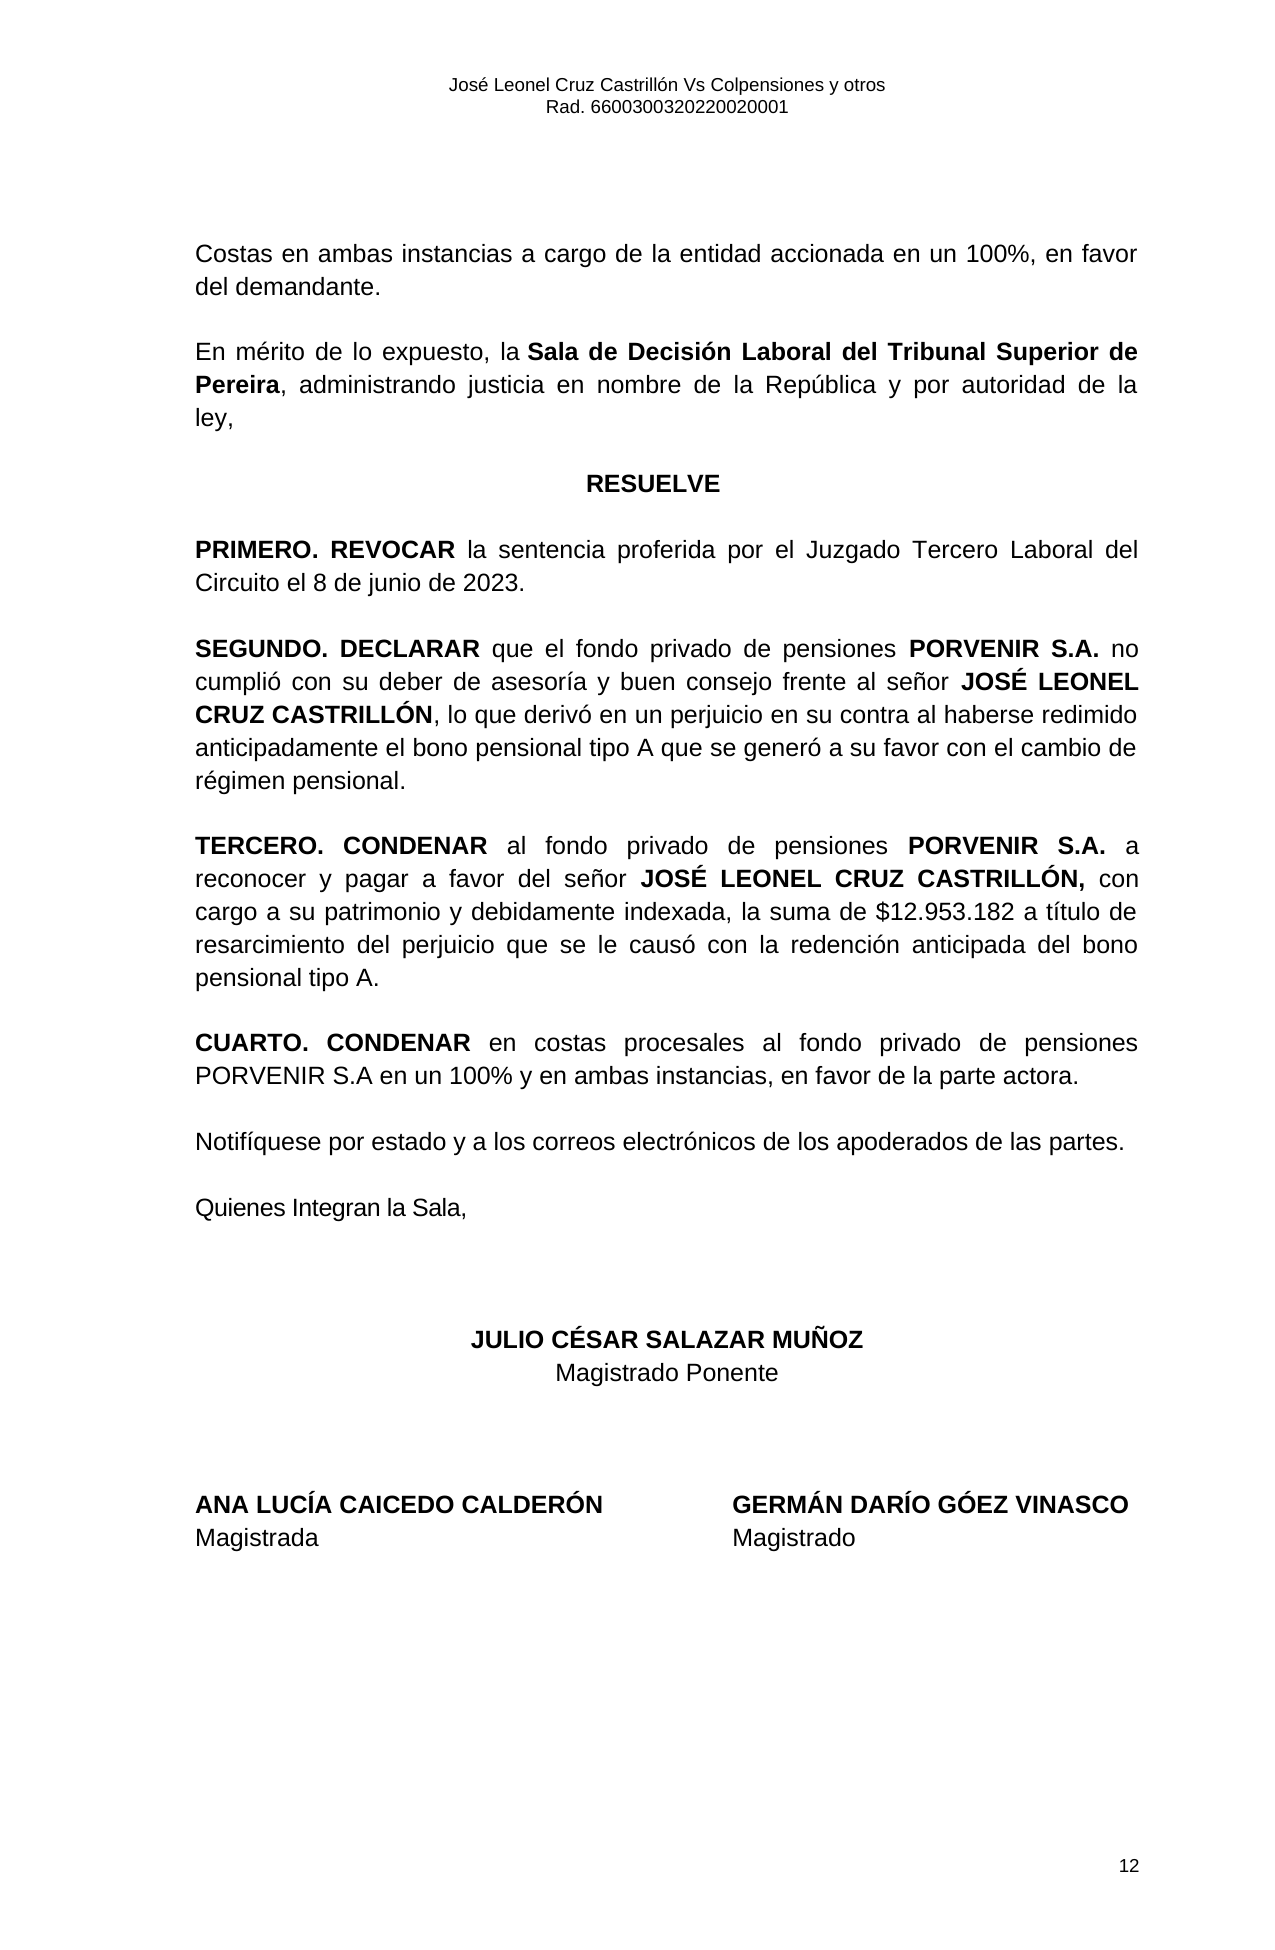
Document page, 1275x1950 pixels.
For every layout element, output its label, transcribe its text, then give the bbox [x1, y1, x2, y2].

text PRIMERO. REVOCAR la sentencia proferida por el Juzgado Tercero Laboral del Circuito el 8 de junio de 2023. [195, 535, 1139, 597]
text TERCERO. CONDENAR al fondo privado de pensiones PORVENIR S.A. a reconocer y pagar a favor del señor JOSÉ LEONEL CRUZ CASTRILLÓN, con cargo a su patrimonio y debidamente indexada, la suma de $12.953.182 a título de resarcimiento del perjuicio que se le causó con la redención anticipada del bono pensional tipo A. [195, 831, 1139, 992]
text Notifíquese por estado y a los correos electrónicos de los apoderados de las partes. [195, 1127, 1139, 1156]
text JULIO CÉSAR SALAZAR MUÑOZ [195, 1325, 1139, 1354]
text Magistrado Ponente [195, 1358, 1139, 1387]
text En mérito de lo expuesto, la Sala de Decisión Laboral del Tribunal Superior de Pereira, administrando justicia en nombre de la República y por autoridad de la ley, [195, 337, 1139, 432]
text ANA LUCÍA CAICEDO CALDERÓN GERMÁN DARÍO GÓEZ VINASCO [195, 1490, 1139, 1519]
text RESUELVE [195, 469, 1139, 498]
text Costas en ambas instancias a cargo de la entidad accionada en un 100%, en favor del demandante. [195, 239, 1139, 301]
text Magistrada Magistrado [195, 1523, 1139, 1552]
text CUARTO. CONDENAR en costas procesales al fondo privado de pensiones PORVENIR S.A en un 100% y en ambas instancias, en favor de la parte actora. [195, 1028, 1139, 1090]
text SEGUNDO. DECLARAR que el fondo privado de pensiones PORVENIR S.A. no cumplió con su deber de asesoría y buen consejo frente al señor JOSÉ LEONEL CRUZ CASTRILLÓN, lo que derivó en un perjuicio en su contra al haberse redimido anticipadamente el bono pensional tipo A que se generó a su favor con el cambio de régimen pensional. [195, 633, 1139, 794]
text Quienes Integran la Sala, [195, 1193, 1139, 1222]
